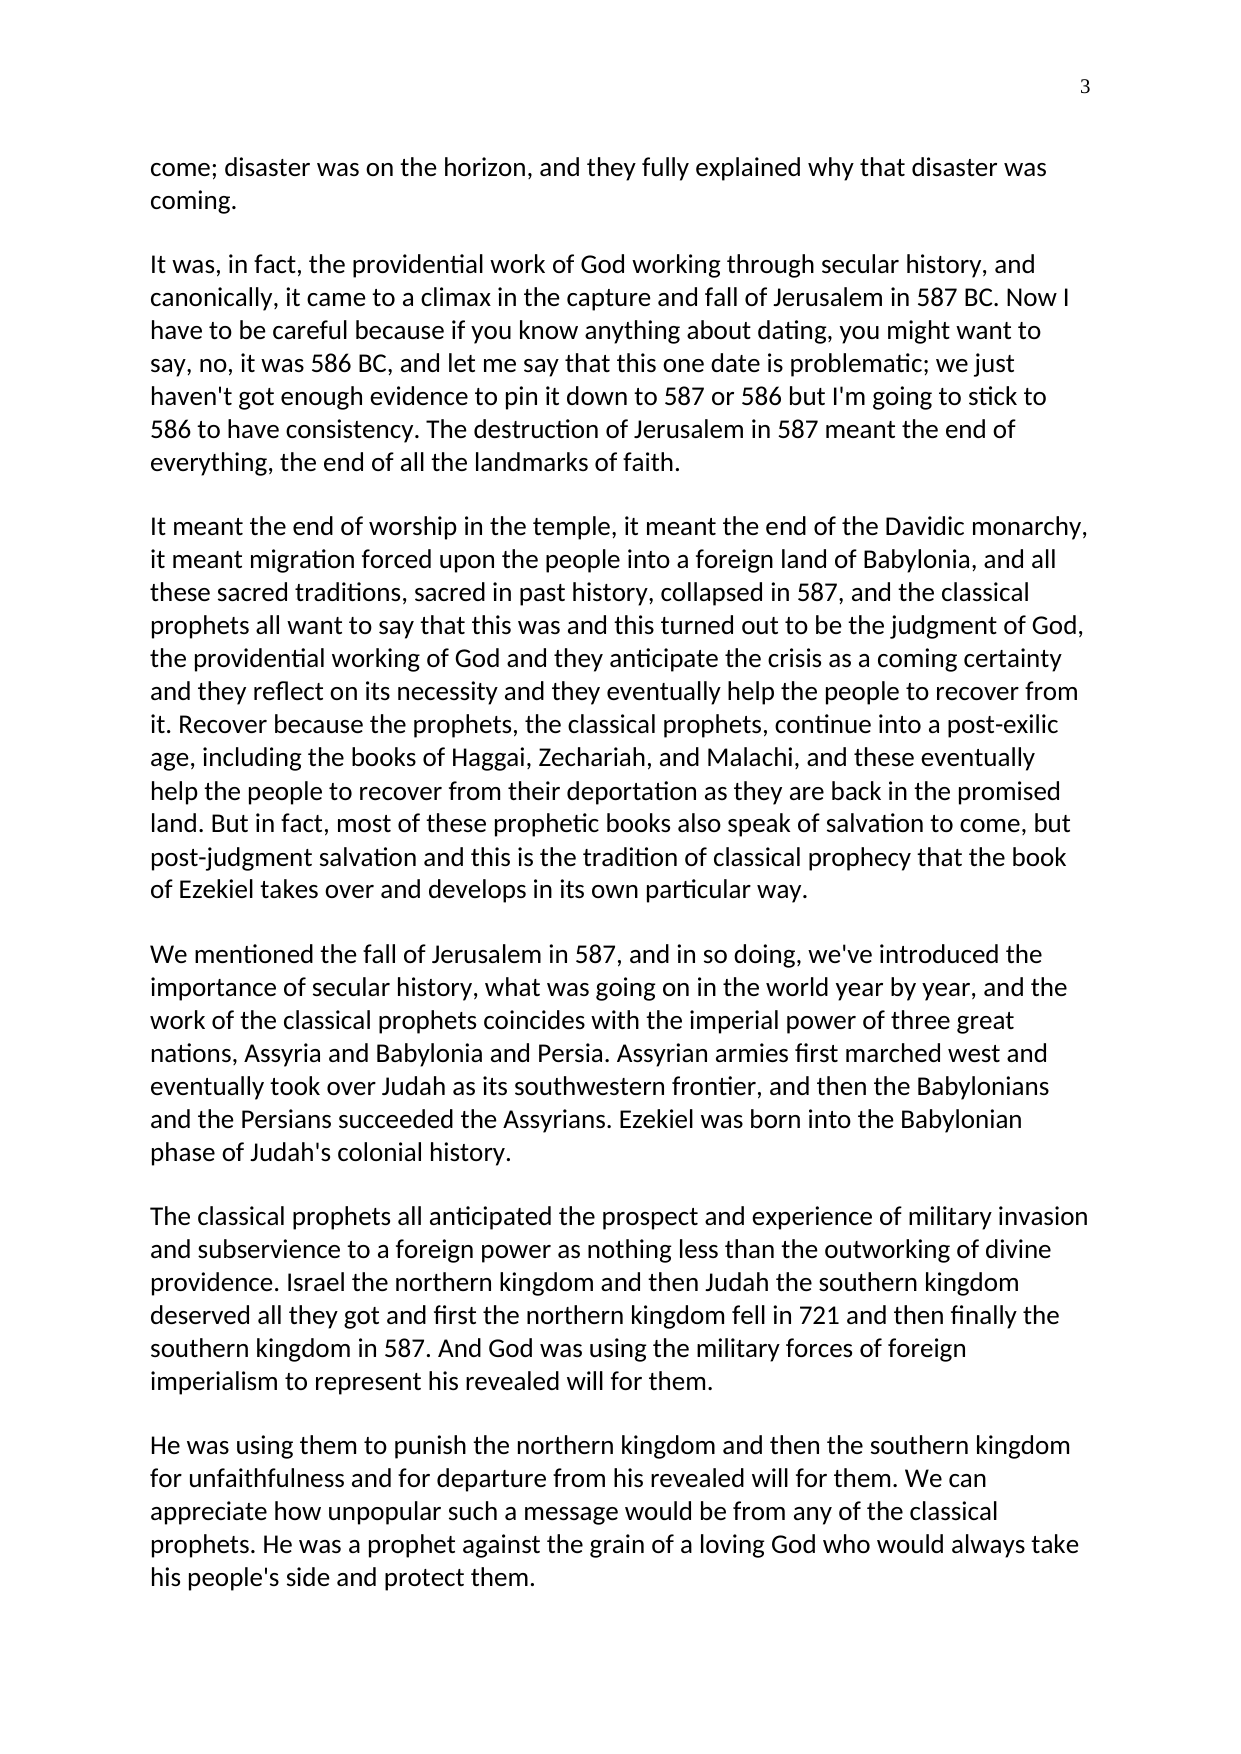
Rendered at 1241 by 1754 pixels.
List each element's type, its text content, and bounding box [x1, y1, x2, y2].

text It was, in fact, the providential work of God working through secular history, and canonically, it came to a climax in the capture and fall of Jerusalem in 587 BC. Now I have to be careful because if you know anything about dating, you might want to say, no, it was 586 BC, and let me say that this one date is problematic; we just haven't got enough evidence to pin it down to 587 or 586 but I'm going to stick to 586 to have consistency. The destruction of Jerusalem in 587 meant the end of everything, the end of all the landmarks of faith. [150, 247, 1090, 478]
text It meant the end of worship in the temple, it meant the end of the Davidic monarchy, it meant migration forced upon the people into a foreign land of Babylonia, and all these sacred traditions, sacred in past history, collapsed in 587, and the classical prophets all want to say that this was and this turned out to be the judgment of God, the providential working of God and they anticipate the crisis as a coming certainty and they reflect on its necessity and they eventually help the people to recover from it. Recover because the prophets, the classical prophets, continue into a post-exilic age, including the books of Haggai, Zechariah, and Malachi, and these eventually help the people to recover from their deportation as they are back in the promised land. But in fact, most of these prophetic books also speak of salvation to come, but post-judgment salvation and this is the tradition of classical prophecy that the book of Ezekiel takes over and develops in its own particular way. [150, 509, 1090, 906]
text He was using them to punish the northern kingdom and then the southern kingdom for unfaithfulness and for departure from his revealed will for them. We can appreciate how unpopular such a message would be from any of the classical prophets. He was a prophet against the grain of a loving God who would always take his people's side and protect them. [150, 1428, 1090, 1593]
text The classical prophets all anticipated the prospect and experience of military invasion and subservience to a foreign power as nothing less than the outworking of divine providence. Israel the northern kingdom and then Judah the southern kingdom deserved all they got and first the northern kingdom fell in 721 and then finally the southern kingdom in 587. And God was using the military forces of foreign imperialism to represent his revealed will for them. [150, 1199, 1090, 1397]
text We mentioned the fall of Jerusalem in 587, and in so doing, we've introduced the importance of secular history, what was going on in the world year by year, and the work of the classical prophets coincides with the imperial power of three great nations, Assyria and Babylonia and Persia. Assyrian armies first marched west and eventually took over Judah as its southwestern frontier, and then the Babylonians and the Persians succeeded the Assyrians. Ezekiel was born into the Babylonian phase of Judah's colonial history. [150, 937, 1090, 1168]
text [150, 150, 1090, 216]
